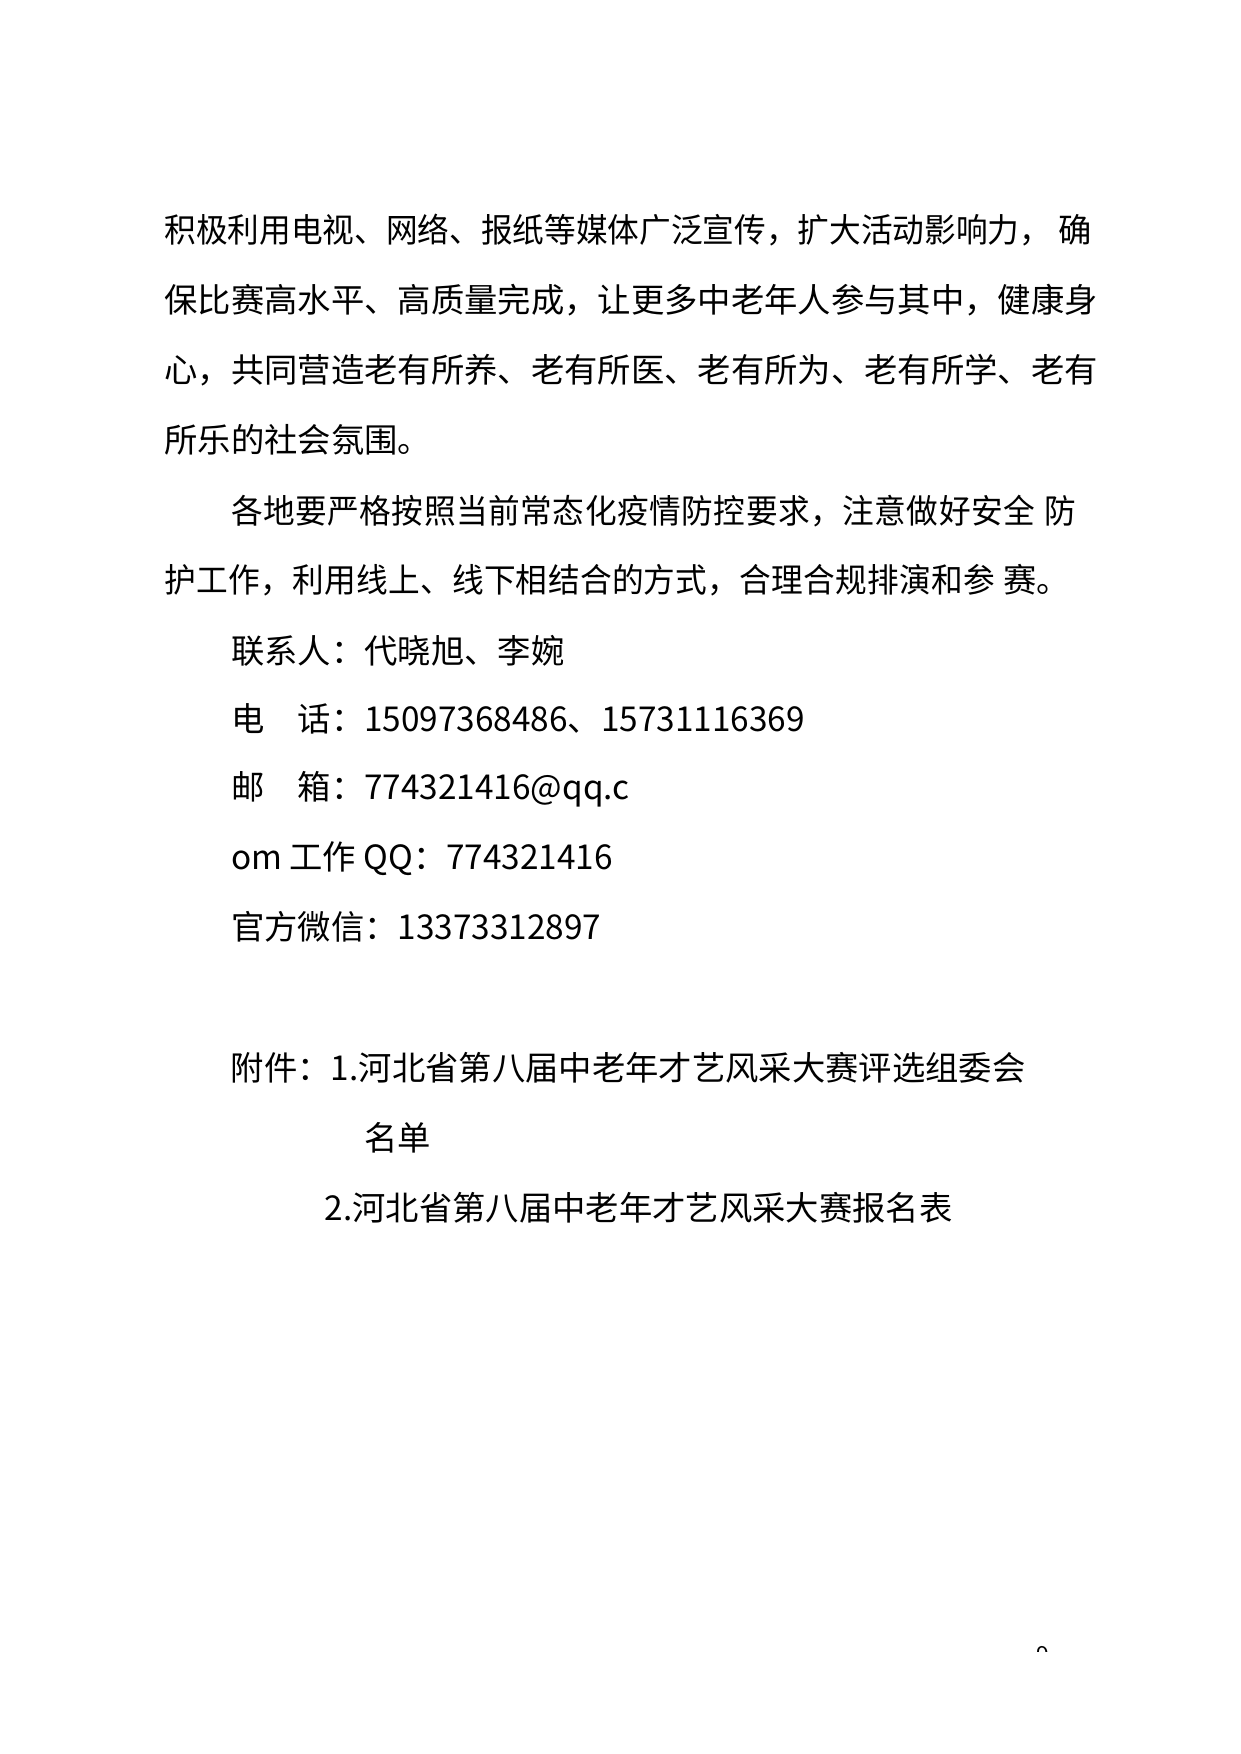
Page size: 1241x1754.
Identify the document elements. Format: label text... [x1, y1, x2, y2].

text 各地要严格按照当前常态化疫情防控要求，注意做好安全 防护工作，利用线上、线下相结合的方式，合理合规排演和参 赛。 [164, 484, 1076, 602]
text 积极利用电视、网络、报纸等媒体广泛宣传，扩大活动影响力， 确保比赛高水平、高质量完成，让更多中老年人参与其中，健康身心，共同营造老有所养、老有所医、老有所为、老有所学、老有所乐的社会氛围。 [164, 204, 1101, 462]
text 邮 箱：774321416@qq.com 工作 QQ：774321416 [231, 761, 631, 879]
text 附件：1.河北省第八届中老年才艺风采大赛评选组委会名单 [231, 1042, 1031, 1160]
text 联系人：代晓旭、李婉 [231, 624, 1105, 673]
text 官方微信：13373312897 [231, 901, 1105, 949]
text 2.河北省第八届中老年才艺风采大赛报名表 [324, 1182, 1105, 1230]
text 电 话：15097368486、15731116369 [231, 693, 1105, 741]
